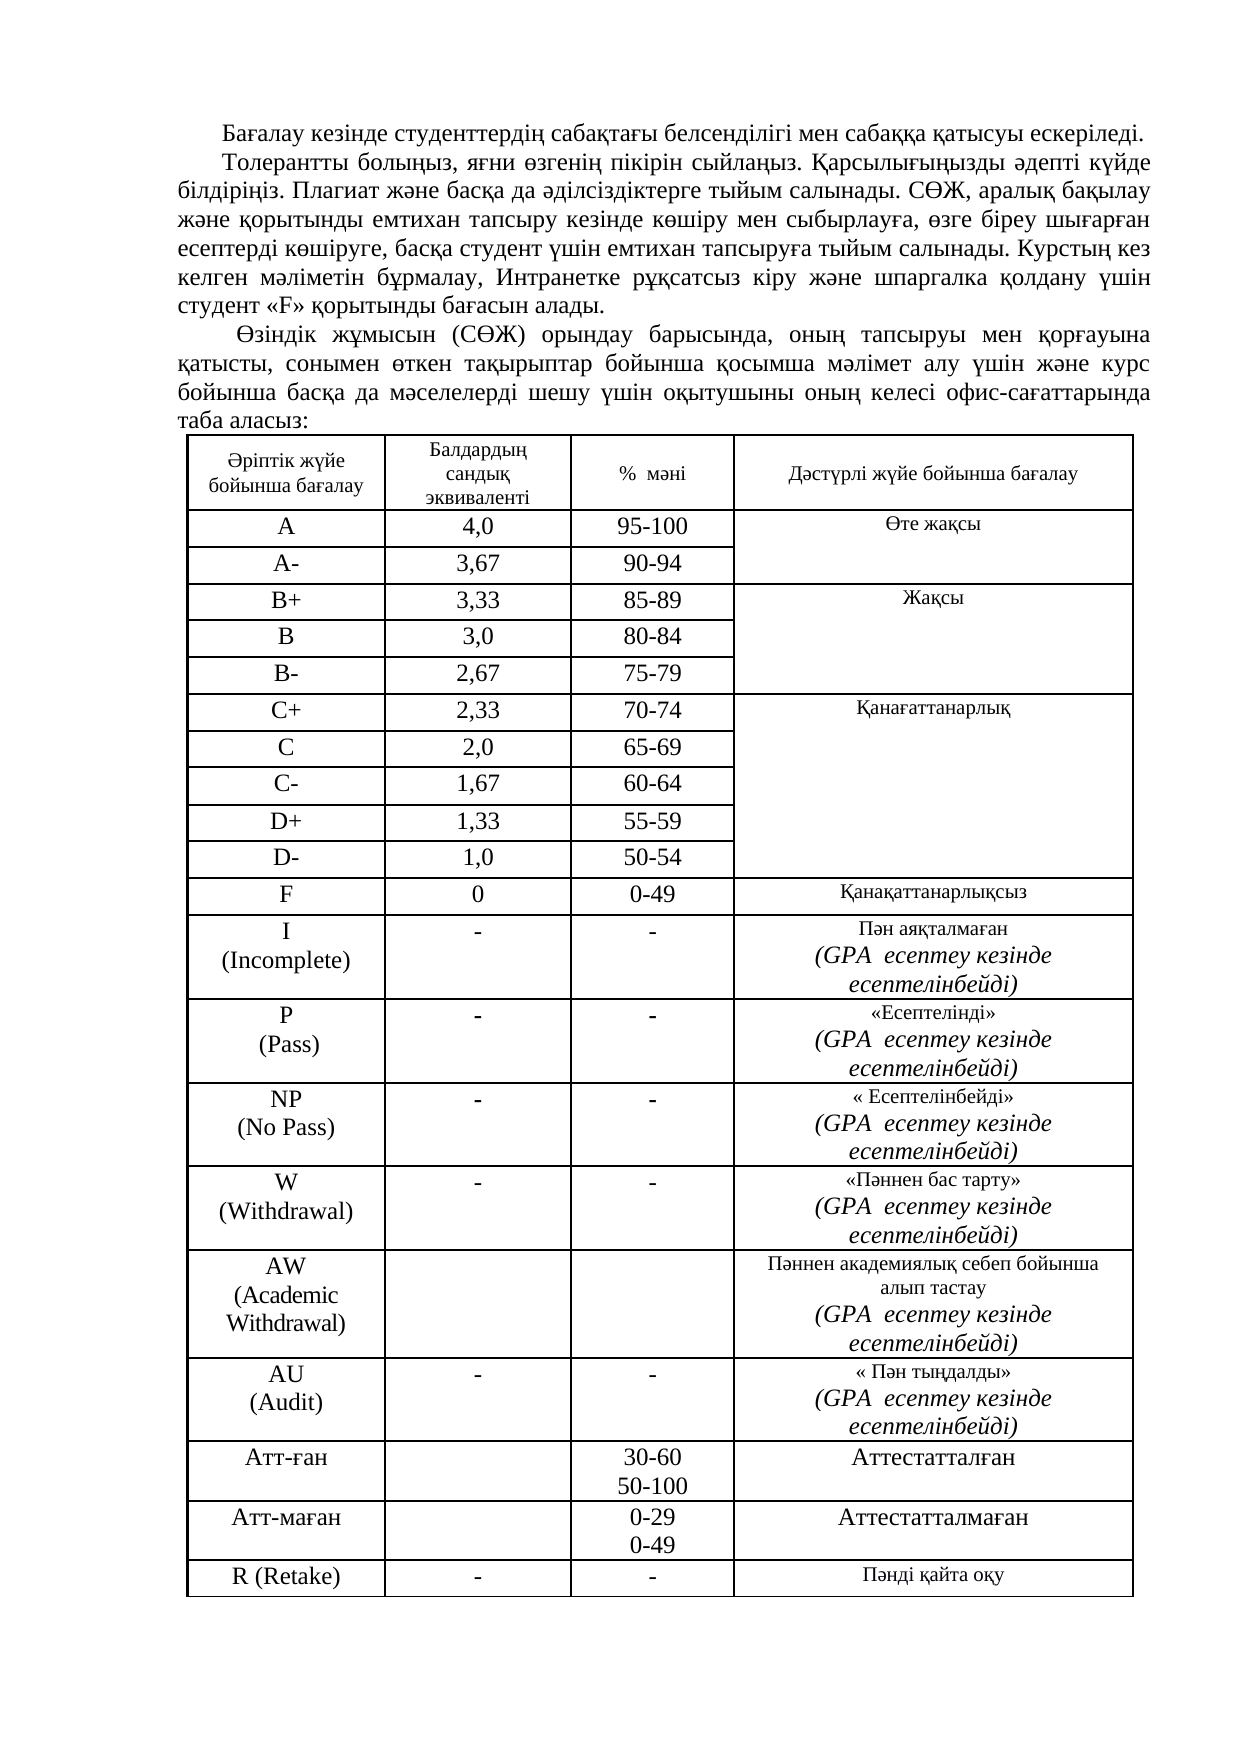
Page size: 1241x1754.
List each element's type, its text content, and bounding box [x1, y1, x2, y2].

table_cell I (Incomplete) [189, 916, 384, 998]
text Өзіндік жұмысын (СӨЖ) орындау барысында, оның тапсыруы мен қорғауына қатысты, сонымен өткен тақырыптар бойынша қосымша мәлімет алу үшін және курс бойынша басқа да мәселелерді шешу үшін оқытушыны оның келесі офис-сағаттарында таба аласыз: [177, 319, 1152, 434]
table_cell - [386, 1167, 570, 1249]
table_cell 4,0 [386, 511, 570, 546]
table_cell 0-29 0-49 [572, 1502, 733, 1559]
table_cell 55-59 [572, 806, 733, 840]
table_cell 1,67 [386, 768, 570, 804]
table_cell Атт-ған [189, 1442, 384, 1500]
table_cell Пәннен академиялық себеп бойынша алып тастау (GPA есептеу кезінде есептелінбейді) [735, 1251, 1132, 1357]
table_cell - [572, 1561, 733, 1596]
table_cell В [189, 621, 384, 656]
table_cell Өте жақсы [735, 511, 1132, 583]
table_cell « Пән тыңдалды» (GPA есептеу кезінде есептелінбейді) [735, 1359, 1132, 1440]
table_cell - [572, 1000, 733, 1082]
table_cell - [572, 1167, 733, 1249]
table_header Әріптік жүйе бойынша бағалау [189, 436, 384, 509]
table_cell А [189, 511, 384, 546]
table_cell 60-64 [572, 768, 733, 804]
table_cell P (Pass) [189, 1000, 384, 1082]
table_cell Қанағаттанарлық [735, 695, 1132, 877]
table_cell W (Withdrawal) [189, 1167, 384, 1249]
text Толерантты болыңыз, яғни өзгенің пікірін сыйлаңыз. Қарсылығыңызды әдепті күйде білдіріңіз. Плагиат және басқа да әділсіздіктерге тыйым салынады. СӨЖ, аралық бақылау және қорытынды емтихан тапсыру кезінде көшіру мен сыбырлауға, өзге біреу шығарған есептерді көшіруге, басқа студент үшін емтихан тапсыруға тыйым салынады. Курстың кез келген мәліметін бұрмалау, Интранетке рұқсатсыз кіру және шпаргалка қолдану үшін студент «F» қорытынды бағасын алады. [177, 147, 1152, 319]
table_cell F [189, 879, 384, 914]
text Бағалау кезінде студенттердің сабақтағы белсенділігі мен сабаққа қатысуы ескеріледі. [177, 118, 1152, 147]
table_cell Пән аяқталмаған (GPA есептеу кезінде есептелінбейді) [735, 916, 1132, 998]
table_cell Қанақаттанарлықсыз [735, 879, 1132, 914]
table_cell - [386, 1000, 570, 1082]
table_cell 80-84 [572, 621, 733, 656]
table_cell R (Retake) [189, 1561, 384, 1596]
table_cell Пәнді қайта оқу [735, 1561, 1132, 1596]
table_cell 0 [386, 879, 570, 914]
table_cell - [572, 1084, 733, 1165]
table_cell NP (No Рass) [189, 1084, 384, 1165]
table_cell 95-100 [572, 511, 733, 546]
table_cell AW (Academic Withdrawal) [189, 1251, 384, 1357]
table_cell D+ [189, 806, 384, 840]
table_cell «Пәннен бас тарту» (GPA есептеу кезінде есептелінбейді) [735, 1167, 1132, 1249]
table_cell Аттестатталған [735, 1442, 1132, 1500]
table_cell 2,0 [386, 732, 570, 766]
table_cell 50-54 [572, 842, 733, 877]
table_cell 65-69 [572, 732, 733, 766]
table_cell Аттестатталмаған [735, 1502, 1132, 1559]
table_cell - [386, 1561, 570, 1596]
table_cell 30-60 50-100 [572, 1442, 733, 1500]
table_cell С+ [189, 695, 384, 730]
table_cell [386, 1251, 570, 1357]
table_cell - [572, 1359, 733, 1440]
table_cell Атт-маған [189, 1502, 384, 1559]
table_cell « Есептелінбейді» (GPA есептеу кезінде есептелінбейді) [735, 1084, 1132, 1165]
table_cell 1,33 [386, 806, 570, 840]
table_cell - [386, 916, 570, 998]
table_cell - [386, 1359, 570, 1440]
table_cell 0-49 [572, 879, 733, 914]
table_cell В+ [189, 585, 384, 619]
table_header % мәні [572, 436, 733, 509]
table_cell 1,0 [386, 842, 570, 877]
table_cell 2,33 [386, 695, 570, 730]
table_cell [386, 1502, 570, 1559]
table_cell А- [189, 548, 384, 583]
table_cell - [572, 916, 733, 998]
table_cell - [386, 1084, 570, 1165]
table_cell 85-89 [572, 585, 733, 619]
table_header Дәстүрлі жүйе бойынша бағалау [735, 436, 1132, 509]
table_cell 90-94 [572, 548, 733, 583]
table_cell 2,67 [386, 658, 570, 693]
table_cell AU (Audit) [189, 1359, 384, 1440]
table_cell «Есептелінді» (GPA есептеу кезінде есептелінбейді) [735, 1000, 1132, 1082]
table_cell 75-79 [572, 658, 733, 693]
table_header Балдардың сандық эквиваленті [386, 436, 570, 509]
table_cell С- [189, 768, 384, 804]
table_cell D- [189, 842, 384, 877]
table_cell [572, 1251, 733, 1357]
table_cell [386, 1442, 570, 1500]
table_cell 3,33 [386, 585, 570, 619]
table_cell 3,67 [386, 548, 570, 583]
table_cell 3,0 [386, 621, 570, 656]
table_cell В- [189, 658, 384, 693]
table_cell С [189, 732, 384, 766]
table_cell 70-74 [572, 695, 733, 730]
table_cell Жақсы [735, 585, 1132, 693]
